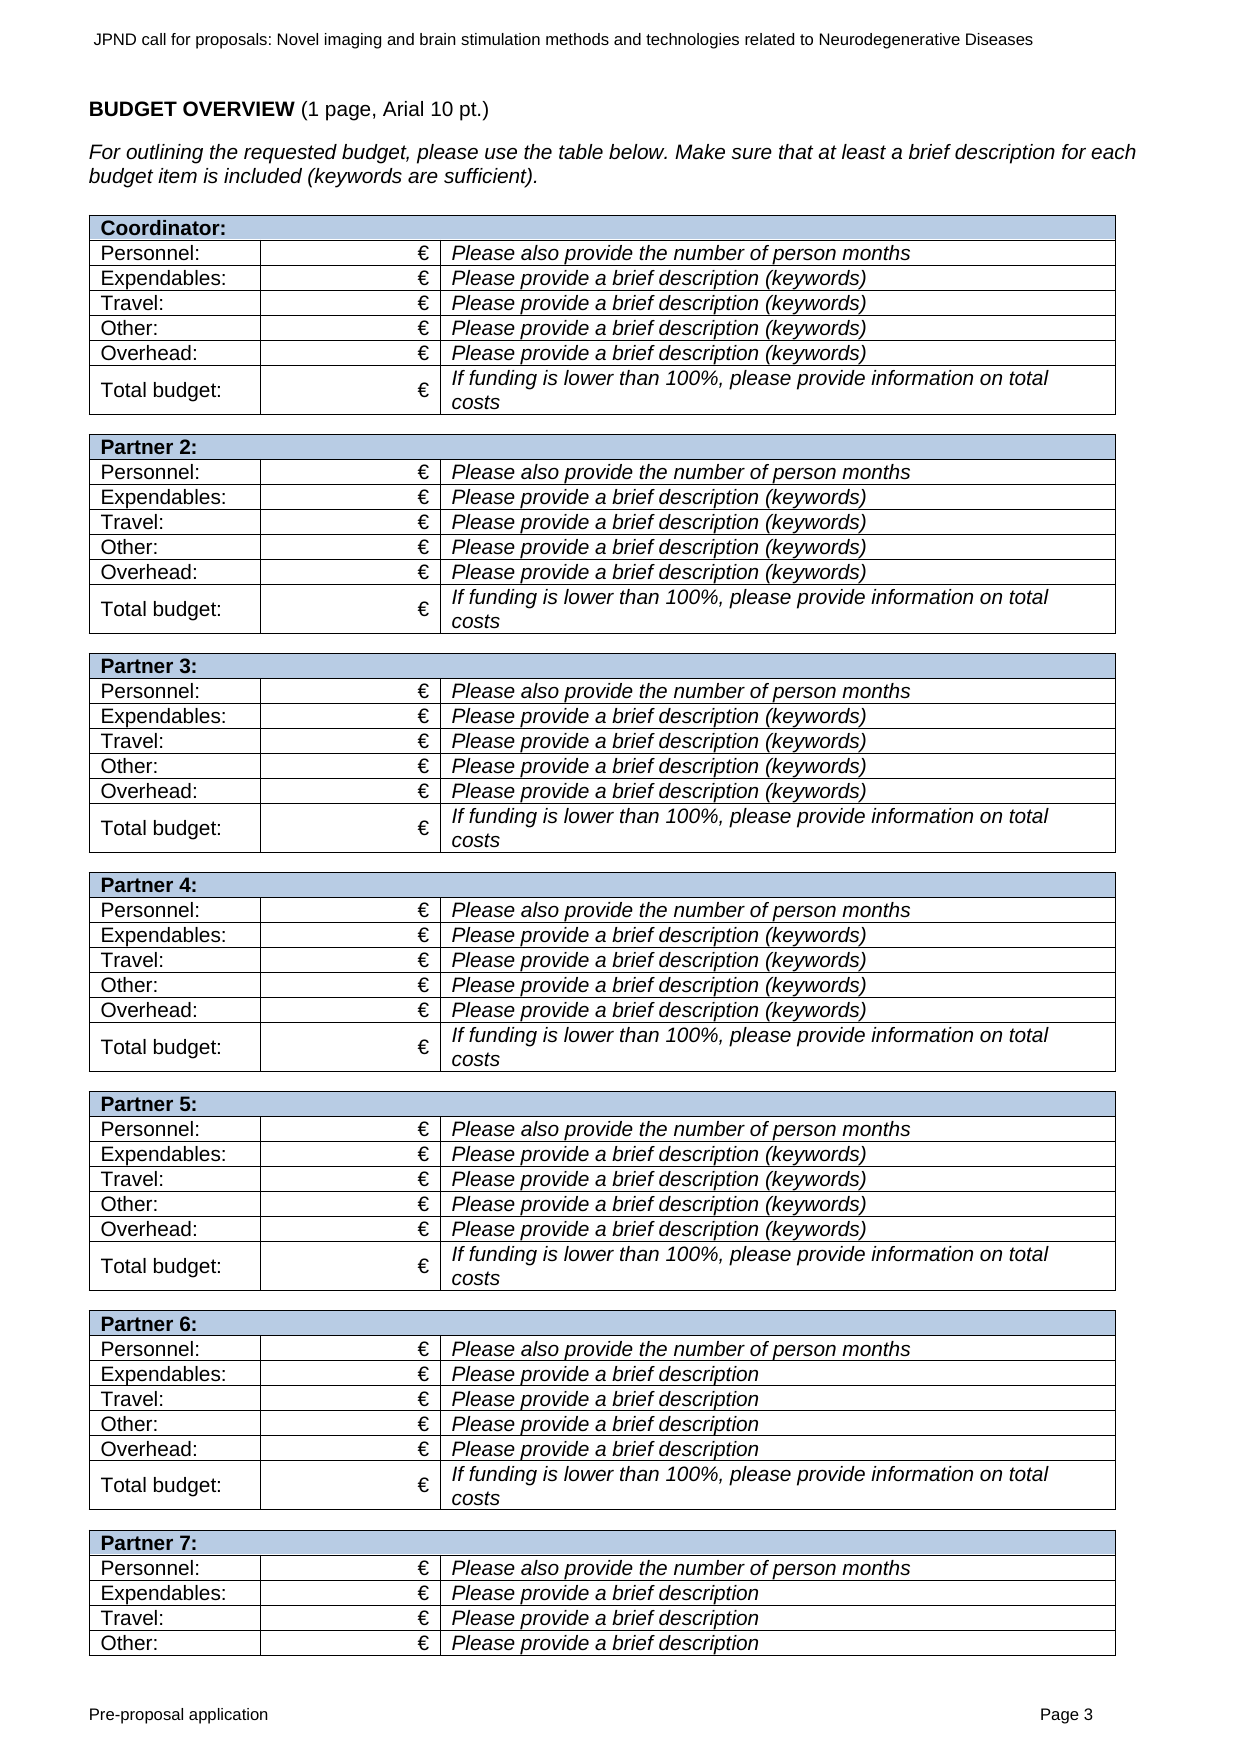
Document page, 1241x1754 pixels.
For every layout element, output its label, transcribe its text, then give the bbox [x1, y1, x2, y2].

table_cell € [261, 898, 440, 922]
table_cell Other: [90, 754, 260, 778]
table_cell Travel: [90, 291, 260, 314]
table_cell Overhead: [90, 1436, 260, 1460]
table_cell Total budget: [90, 366, 260, 413]
table_cell Please provide a brief description (keywords) [441, 1167, 1115, 1191]
table_cell Travel: [90, 729, 260, 753]
table_cell Expendables: [90, 1142, 260, 1166]
table_cell Please provide a brief description (keywords) [441, 948, 1115, 972]
table_cell If funding is lower than 100%, please provide information on total costs [441, 366, 1115, 413]
table_cell Expendables: [90, 485, 260, 509]
table_cell Expendables: [90, 266, 260, 289]
table_cell Overhead: [90, 998, 260, 1022]
table_cell € [261, 1142, 440, 1166]
table_header Partner 7: [90, 1531, 1115, 1554]
table_cell € [261, 560, 440, 584]
table_cell Overhead: [90, 779, 260, 803]
table_cell Other: [90, 1631, 260, 1654]
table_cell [441, 1631, 1115, 1654]
table_cell Please provide a brief description [441, 1411, 1115, 1435]
table_cell If funding is lower than 100%, please provide information on total costs [441, 1023, 1115, 1071]
table_cell Please provide a brief description (keywords) [441, 510, 1115, 534]
table_cell If funding is lower than 100%, please provide information on total costs [441, 585, 1115, 633]
table_cell € [261, 460, 440, 484]
table_cell Please provide a brief description (keywords) [441, 754, 1115, 778]
table_cell Please also provide the number of person months [441, 679, 1115, 703]
table_cell Personnel: [90, 460, 260, 484]
table_cell € [261, 316, 440, 339]
table_cell € [261, 779, 440, 803]
table_cell Travel: [90, 948, 260, 972]
table_cell Expendables: [90, 704, 260, 728]
table_cell Please provide a brief description (keywords) [441, 266, 1115, 289]
table_cell Total budget: [90, 804, 260, 852]
table_cell Total budget: [90, 585, 260, 633]
table_cell Other: [90, 535, 260, 559]
table_cell € [261, 973, 440, 997]
table_cell € [261, 1461, 440, 1509]
table_cell Other: [90, 1192, 260, 1216]
table_cell Please provide a brief description (keywords) [441, 535, 1115, 559]
table_cell Total budget: [90, 1023, 260, 1071]
table_header Partner 2: [90, 435, 1115, 459]
table_cell € [261, 804, 440, 852]
table_cell € [261, 266, 440, 289]
table_cell Please provide a brief description [441, 1386, 1115, 1410]
table_cell Personnel: [90, 898, 260, 922]
table_cell Travel: [90, 1606, 260, 1629]
table_cell If funding is lower than 100%, please provide information on total costs [441, 1461, 1115, 1509]
table_cell € [261, 366, 440, 413]
table_cell Personnel: [90, 1336, 260, 1360]
table_cell Please also provide the number of person months [441, 241, 1115, 264]
table_cell € [261, 241, 440, 264]
table_cell € [261, 291, 440, 314]
table_cell Other: [90, 1411, 260, 1435]
table_cell Please provide a brief description (keywords) [441, 560, 1115, 584]
table_cell € [261, 1242, 440, 1290]
table_cell Please provide a brief description [441, 1436, 1115, 1460]
table_cell € [261, 1361, 440, 1385]
table_cell € [261, 1217, 440, 1241]
table_cell € [261, 1167, 440, 1191]
table_cell Please provide a brief description (keywords) [441, 704, 1115, 728]
table_cell € [261, 998, 440, 1022]
table_cell Please provide a brief description [441, 1361, 1115, 1385]
table_cell € [261, 1581, 440, 1604]
table_cell € [261, 341, 440, 364]
table_cell € [261, 1556, 440, 1579]
text Budget overview (1 page, Arial 10 pt.) [89, 97, 1152, 121]
table_cell Personnel: [90, 1556, 260, 1579]
table_cell Please provide a brief description (keywords) [441, 1142, 1115, 1166]
table_cell Please also provide the number of person months [441, 1556, 1115, 1579]
table_cell Please provide a brief description (keywords) [441, 973, 1115, 997]
table_cell Please also provide the number of person months [441, 1336, 1115, 1360]
table_cell € [261, 510, 440, 534]
table_cell Please provide a brief description (keywords) [441, 1192, 1115, 1216]
table_cell Other: [90, 316, 260, 339]
table_cell Expendables: [90, 1581, 260, 1604]
table_cell Personnel: [90, 1117, 260, 1141]
table_cell Please provide a brief description (keywords) [441, 998, 1115, 1022]
table_cell Please provide a brief description [441, 1581, 1115, 1604]
table_cell Please provide a brief description (keywords) [441, 779, 1115, 803]
table_cell € [261, 679, 440, 703]
table_cell Please provide a brief description (keywords) [441, 316, 1115, 339]
table_cell € [261, 1336, 440, 1360]
table_cell Please provide a brief description (keywords) [441, 1217, 1115, 1241]
table_cell Please provide a brief description (keywords) [441, 485, 1115, 509]
table_cell € [261, 1023, 440, 1071]
table_cell Total budget: [90, 1242, 260, 1290]
table_cell Overhead: [90, 560, 260, 584]
table_cell Travel: [90, 1167, 260, 1191]
text For outlining the requested budget, please use the table below. Make sure that at least a brief description for each budget item is included (keywords are sufficient). [89, 140, 1152, 188]
table_cell € [261, 948, 440, 972]
table_cell € [261, 1386, 440, 1410]
table_cell Travel: [90, 510, 260, 534]
table_cell Please also provide the number of person months [441, 1117, 1115, 1141]
table_cell Please also provide the number of person months [441, 898, 1115, 922]
table_header Partner 5: [90, 1092, 1115, 1116]
table_cell Please provide a brief description (keywords) [441, 729, 1115, 753]
table_cell Expendables: [90, 1361, 260, 1385]
table_cell Total budget: [90, 1461, 260, 1509]
table_header Partner 4: [90, 873, 1115, 897]
table_cell € [261, 1411, 440, 1435]
table_cell € [261, 729, 440, 753]
table_cell € [261, 923, 440, 947]
table_header Partner 3: [90, 654, 1115, 678]
table_cell Please provide a brief description (keywords) [441, 341, 1115, 364]
table_cell € [261, 704, 440, 728]
table_cell Please also provide the number of person months [441, 460, 1115, 484]
table_header Coordinator: [90, 216, 1115, 239]
table_cell € [261, 1117, 440, 1141]
table_cell € [261, 754, 440, 778]
table_cell Please provide a brief description (keywords) [441, 923, 1115, 947]
table_cell € [261, 1192, 440, 1216]
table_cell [441, 1606, 1115, 1629]
table_cell € [261, 535, 440, 559]
table_cell Overhead: [90, 1217, 260, 1241]
table_header Partner 6: [90, 1311, 1115, 1335]
table_cell Please provide a brief description (keywords) [441, 291, 1115, 314]
table_cell € [261, 585, 440, 633]
table_cell € [261, 1631, 440, 1654]
table_cell Expendables: [90, 923, 260, 947]
table_cell € [261, 485, 440, 509]
table_cell € [261, 1436, 440, 1460]
table_cell If funding is lower than 100%, please provide information on total costs [441, 1242, 1115, 1290]
table_cell Overhead: [90, 341, 260, 364]
table_cell Personnel: [90, 241, 260, 264]
table_cell Personnel: [90, 679, 260, 703]
table_cell If funding is lower than 100%, please provide information on total costs [441, 804, 1115, 852]
table_cell Travel: [90, 1386, 260, 1410]
table_cell Other: [90, 973, 260, 997]
table_cell € [261, 1606, 440, 1629]
